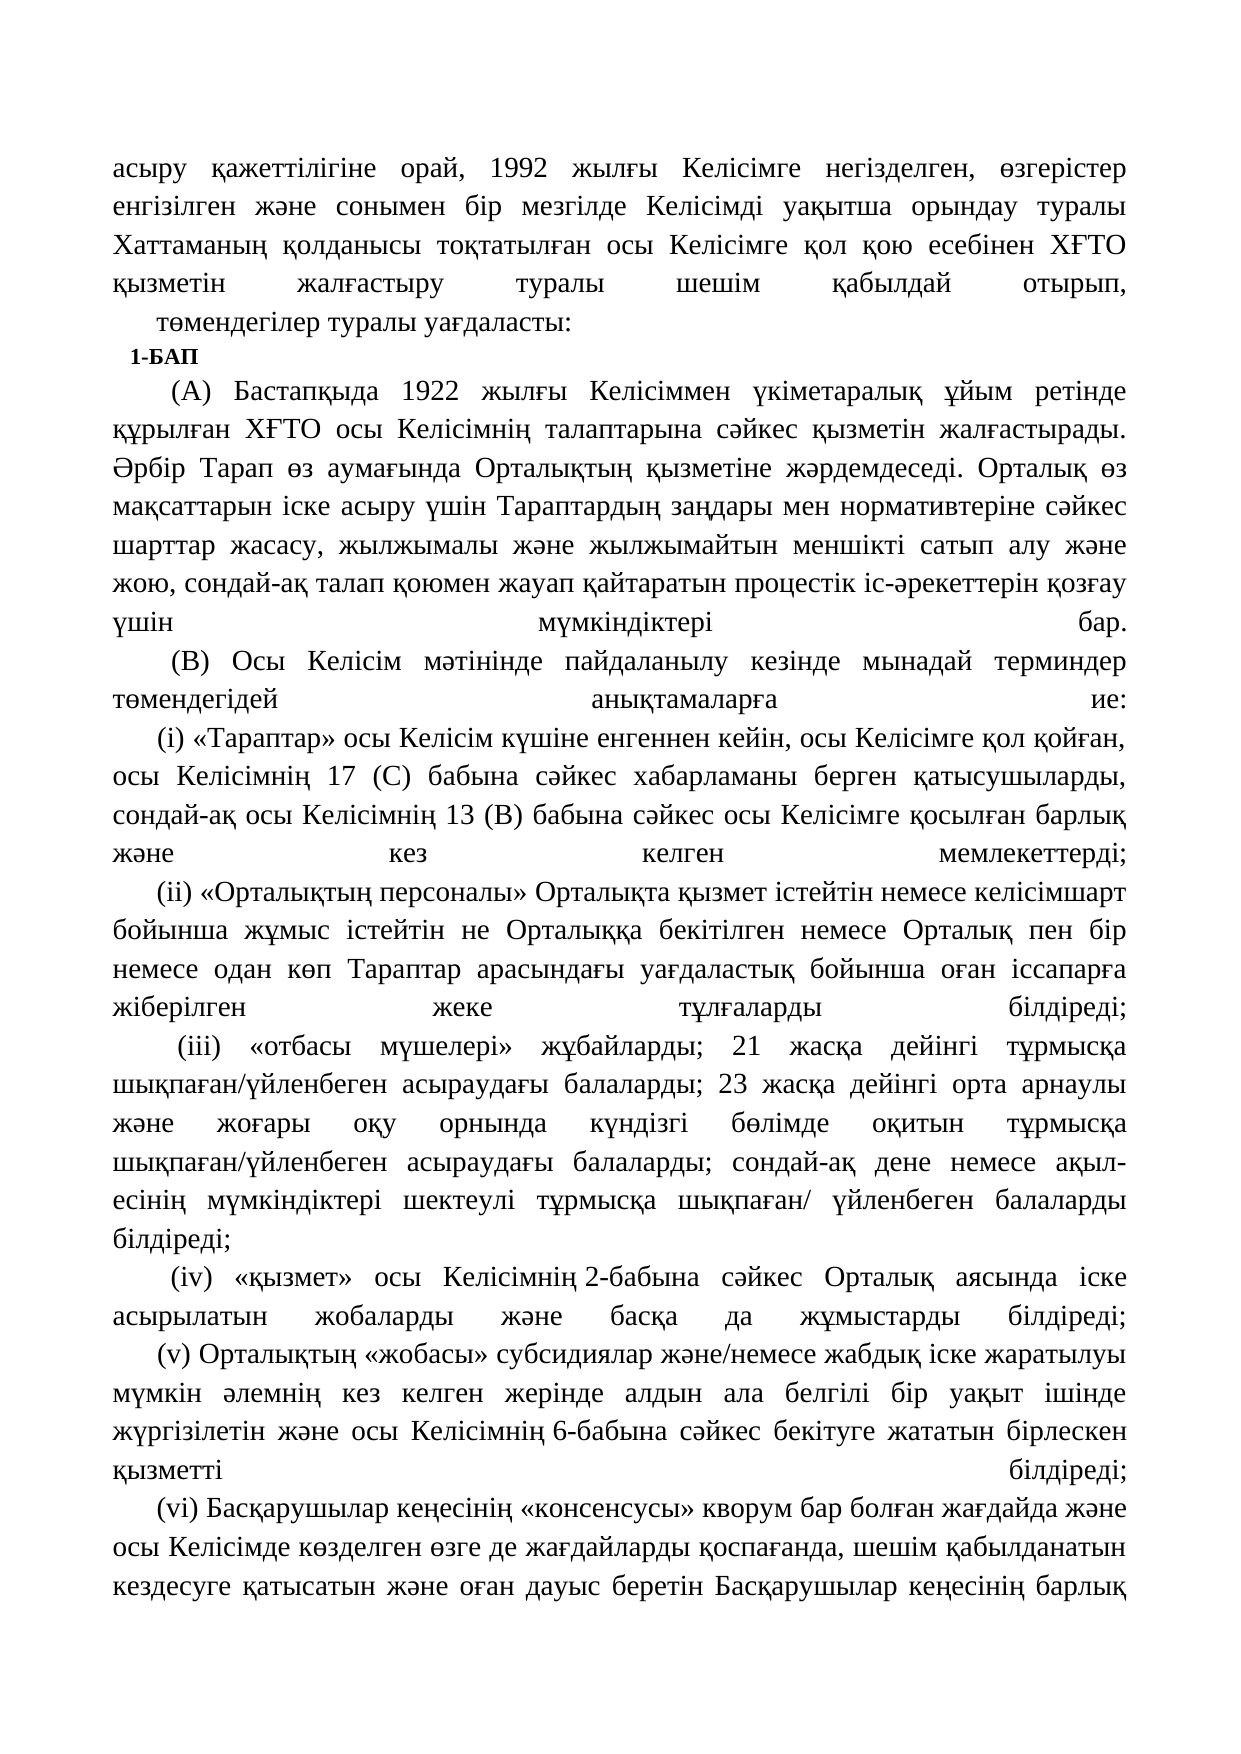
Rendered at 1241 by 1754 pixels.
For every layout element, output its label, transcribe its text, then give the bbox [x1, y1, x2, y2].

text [112, 150, 1128, 338]
text 1-БАП [112, 343, 1128, 369]
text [112, 373, 1128, 1601]
